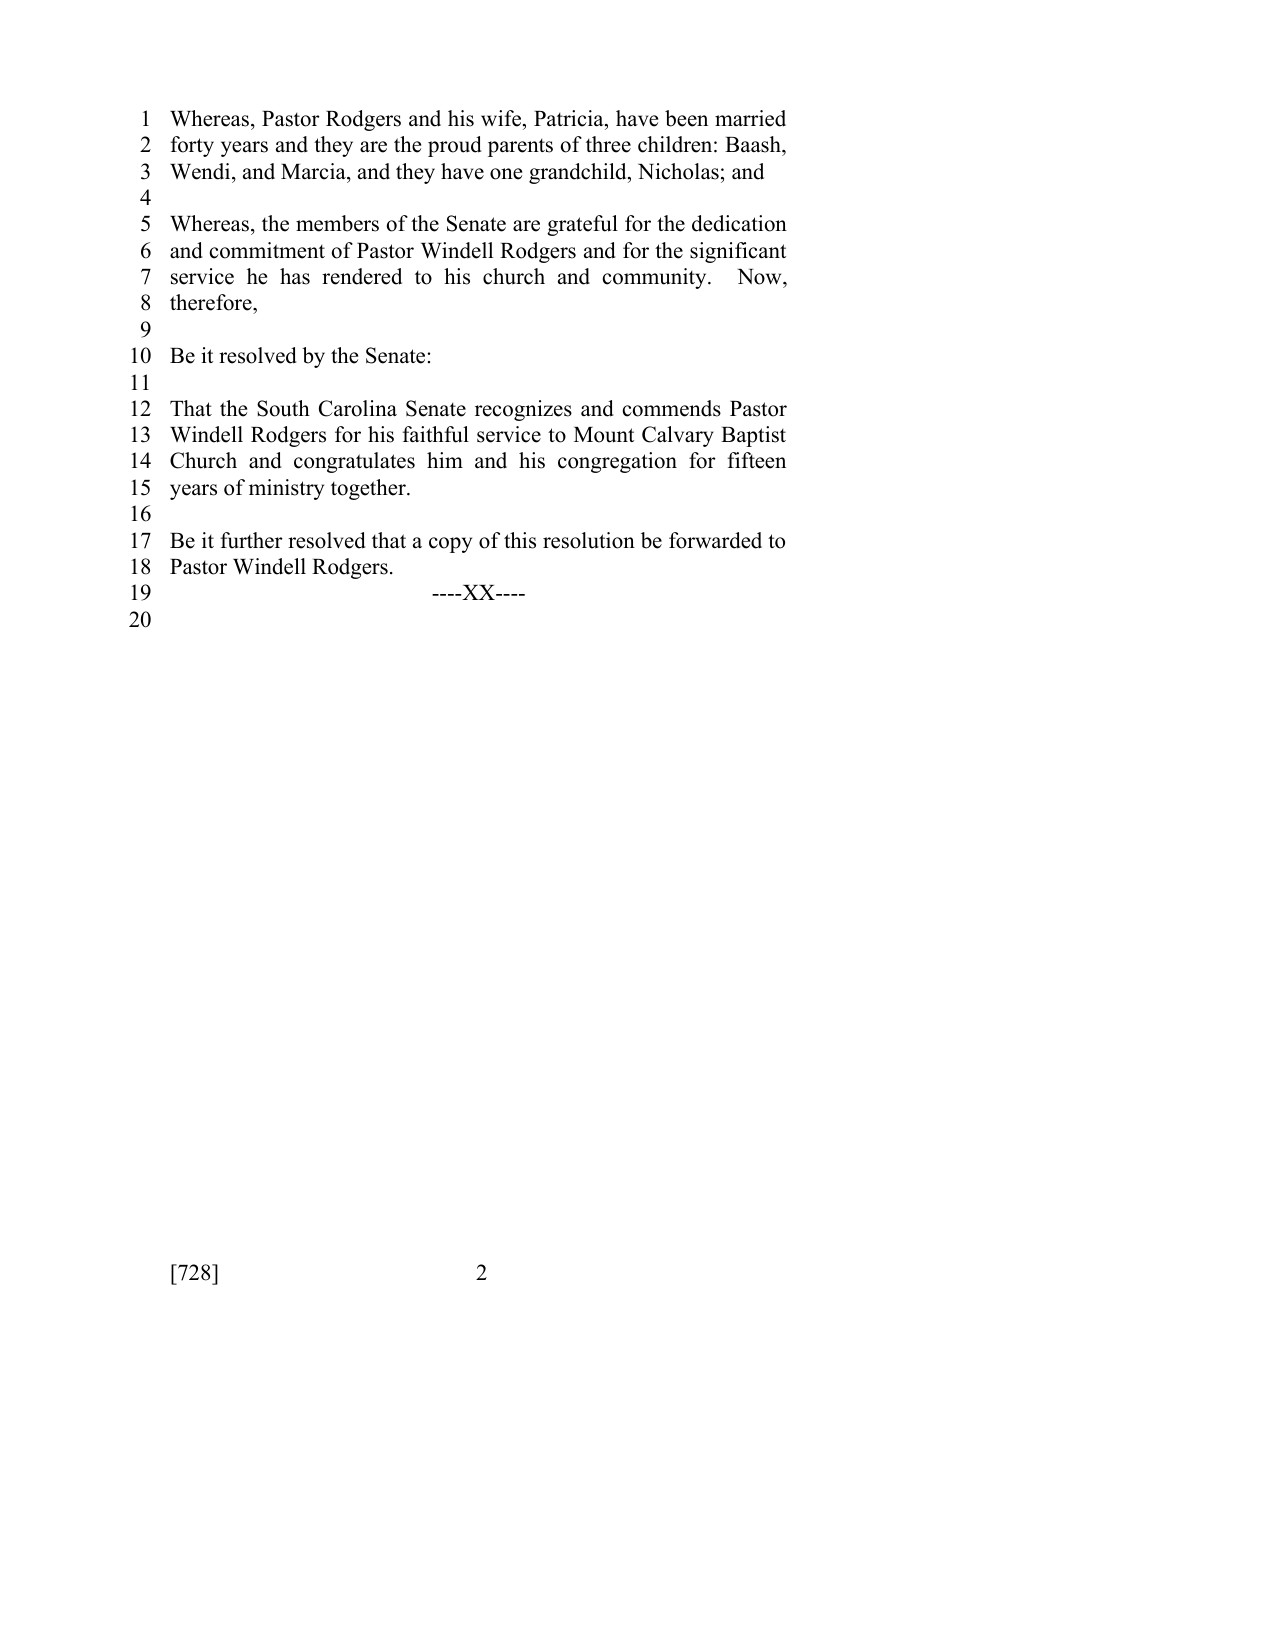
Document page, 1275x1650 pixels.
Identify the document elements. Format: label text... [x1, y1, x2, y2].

text Whereas, the members of the Senate are grateful for the dedication and commitment of Pastor Windell Rodgers and for the significant service he has rendered to his church and community. Now, therefore, [169, 210, 787, 316]
text ----XX---- [169, 579, 787, 606]
text Whereas, Pastor Rodgers and his wife, Patricia, have been married forty years and they are the proud parents of three children: Baash, Wendi, and Marcia, and they have one grandchild, Nicholas; and [169, 105, 787, 184]
text Be it further resolved that a copy of this resolution be forwarded to Pastor Windell Rodgers. [169, 527, 787, 579]
text That the South Carolina Senate recognizes and commends Pastor Windell Rodgers for his faithful service to Mount Calvary Baptist Church and congratulates him and his congregation for fifteen years of ministry together. [169, 395, 787, 500]
text Be it resolved by the Senate: [169, 342, 787, 368]
